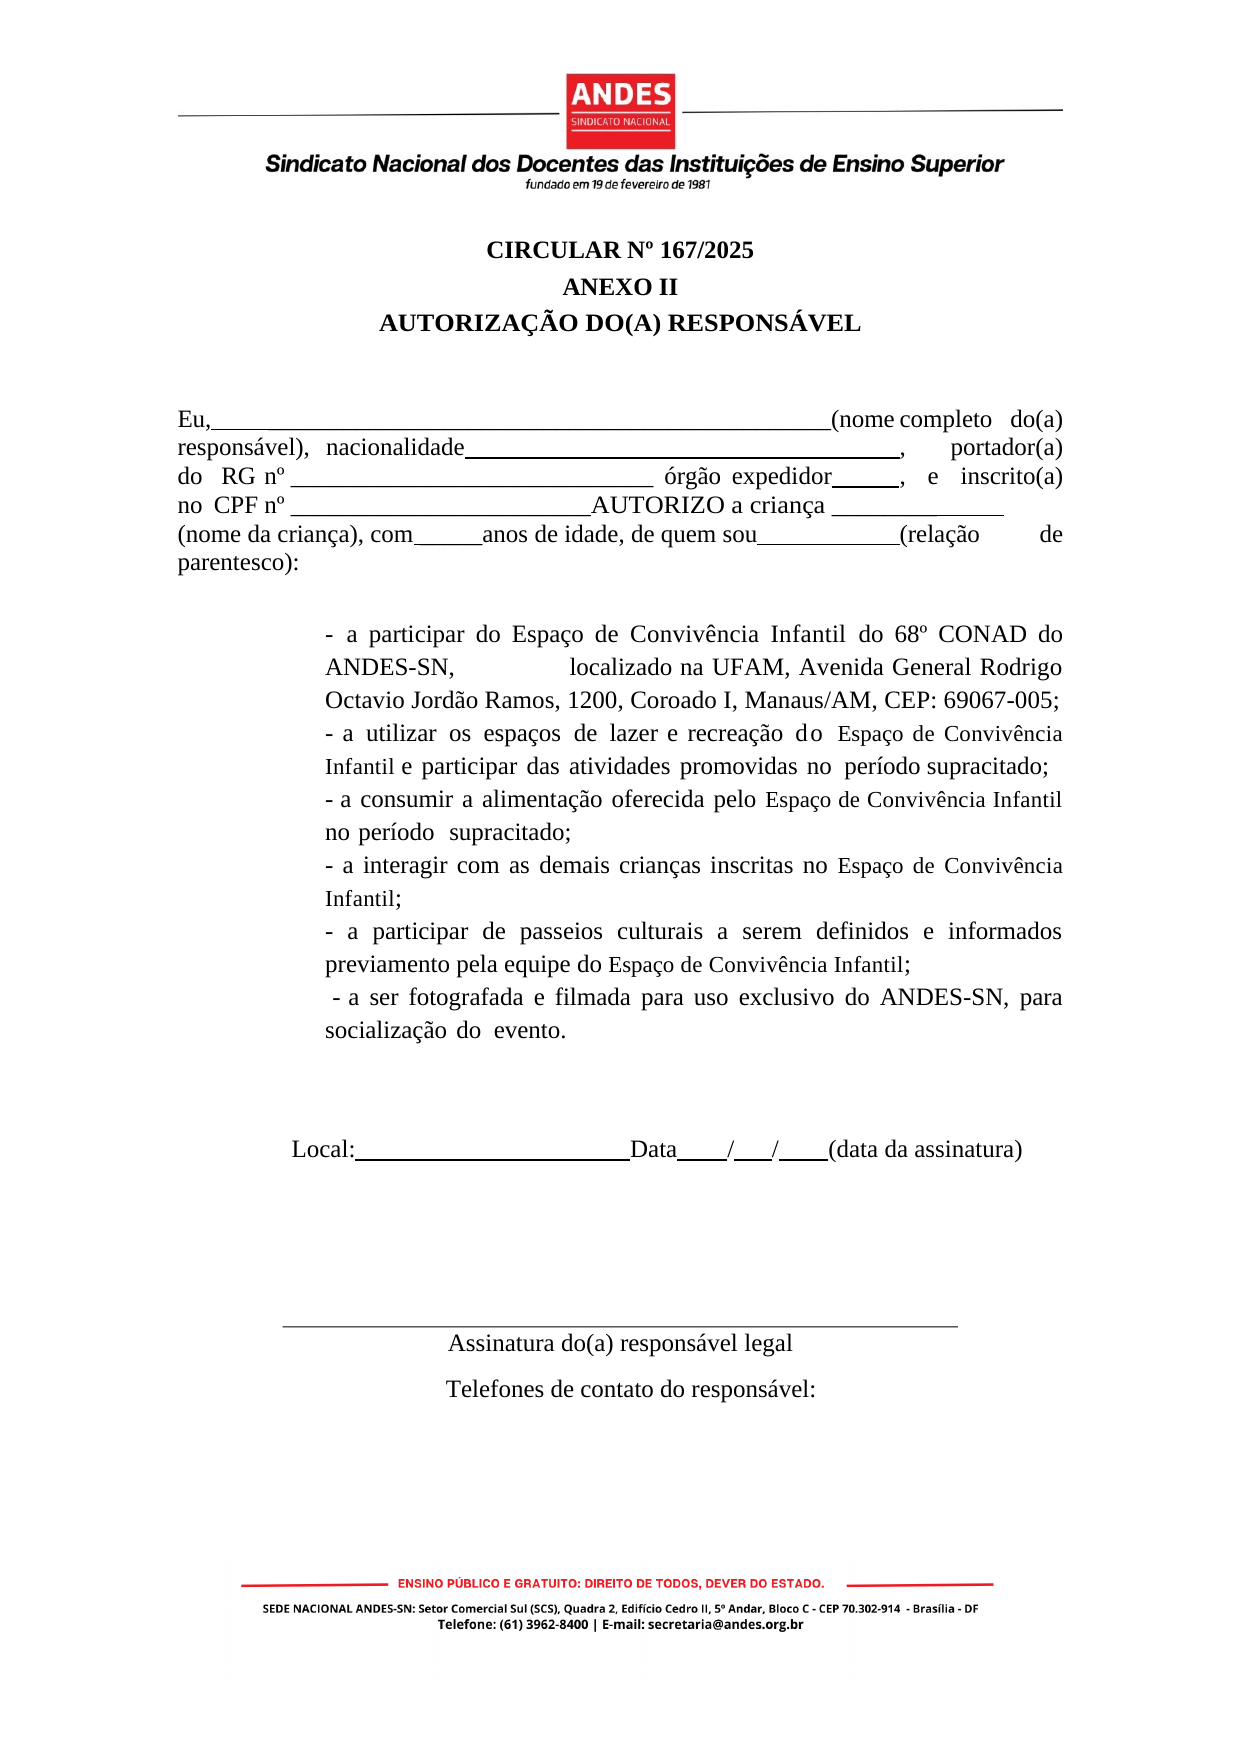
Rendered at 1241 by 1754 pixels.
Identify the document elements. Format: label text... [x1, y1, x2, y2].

picture [177, 73, 1063, 189]
text - a participar do Espaço de Convivência Infantil do 68º CONAD do ANDES-SN, localizado na UFAM, Avenida General Rodrigo Octavio Jordão Ramos, 1200, Coroado I, Manaus/AM, CEP: 69067-005; [325, 619, 1063, 714]
text Local: Data / / (data da assinatura) [291, 1134, 1063, 1163]
title AUTORIZAÇÃO DO(A) RESPONSÁVEL [177, 308, 1063, 337]
list - a consumir a alimentação oferecida pelo Espaço de Convivência Infantil no período supracitado; [325, 784, 1063, 846]
list - a utilizar os espaços de lazer e recreação do Espaço de Convivência Infantil e participar das atividades promovidas no período supracitado; [325, 718, 1063, 780]
text Eu, _____________________________________________(nome completo do(a) responsável), nacionalidade , portador(a) do RG nº _____________________________ órgão expedidor , e inscrito(a) no CPF nº ________________________AUTORIZO a criança ________ (nome da criança), com _____anos de idade, de quem sou (relação de parentesco): [177, 404, 1063, 576]
list - a participar de passeios culturais a serem definidos e informados previamento pela equipe do Espaço de Convivência Infantil; [325, 916, 1063, 978]
list - a interagir com as demais crianças inscritas no Espaço de Convivência Infantil; [325, 850, 1063, 912]
title ANEXO II [177, 272, 1063, 301]
list - a ser fotografada e filmada para uso exclusivo do ANDES-SN, para socialização do evento. [325, 982, 1063, 1044]
title CIRCULAR Nº 167/2025 [177, 235, 1063, 264]
text Assinatura do(a) responsável legal [177, 1308, 1063, 1356]
picture [177, 1553, 1063, 1681]
text Telefones de contato do responsável: [402, 1374, 860, 1403]
